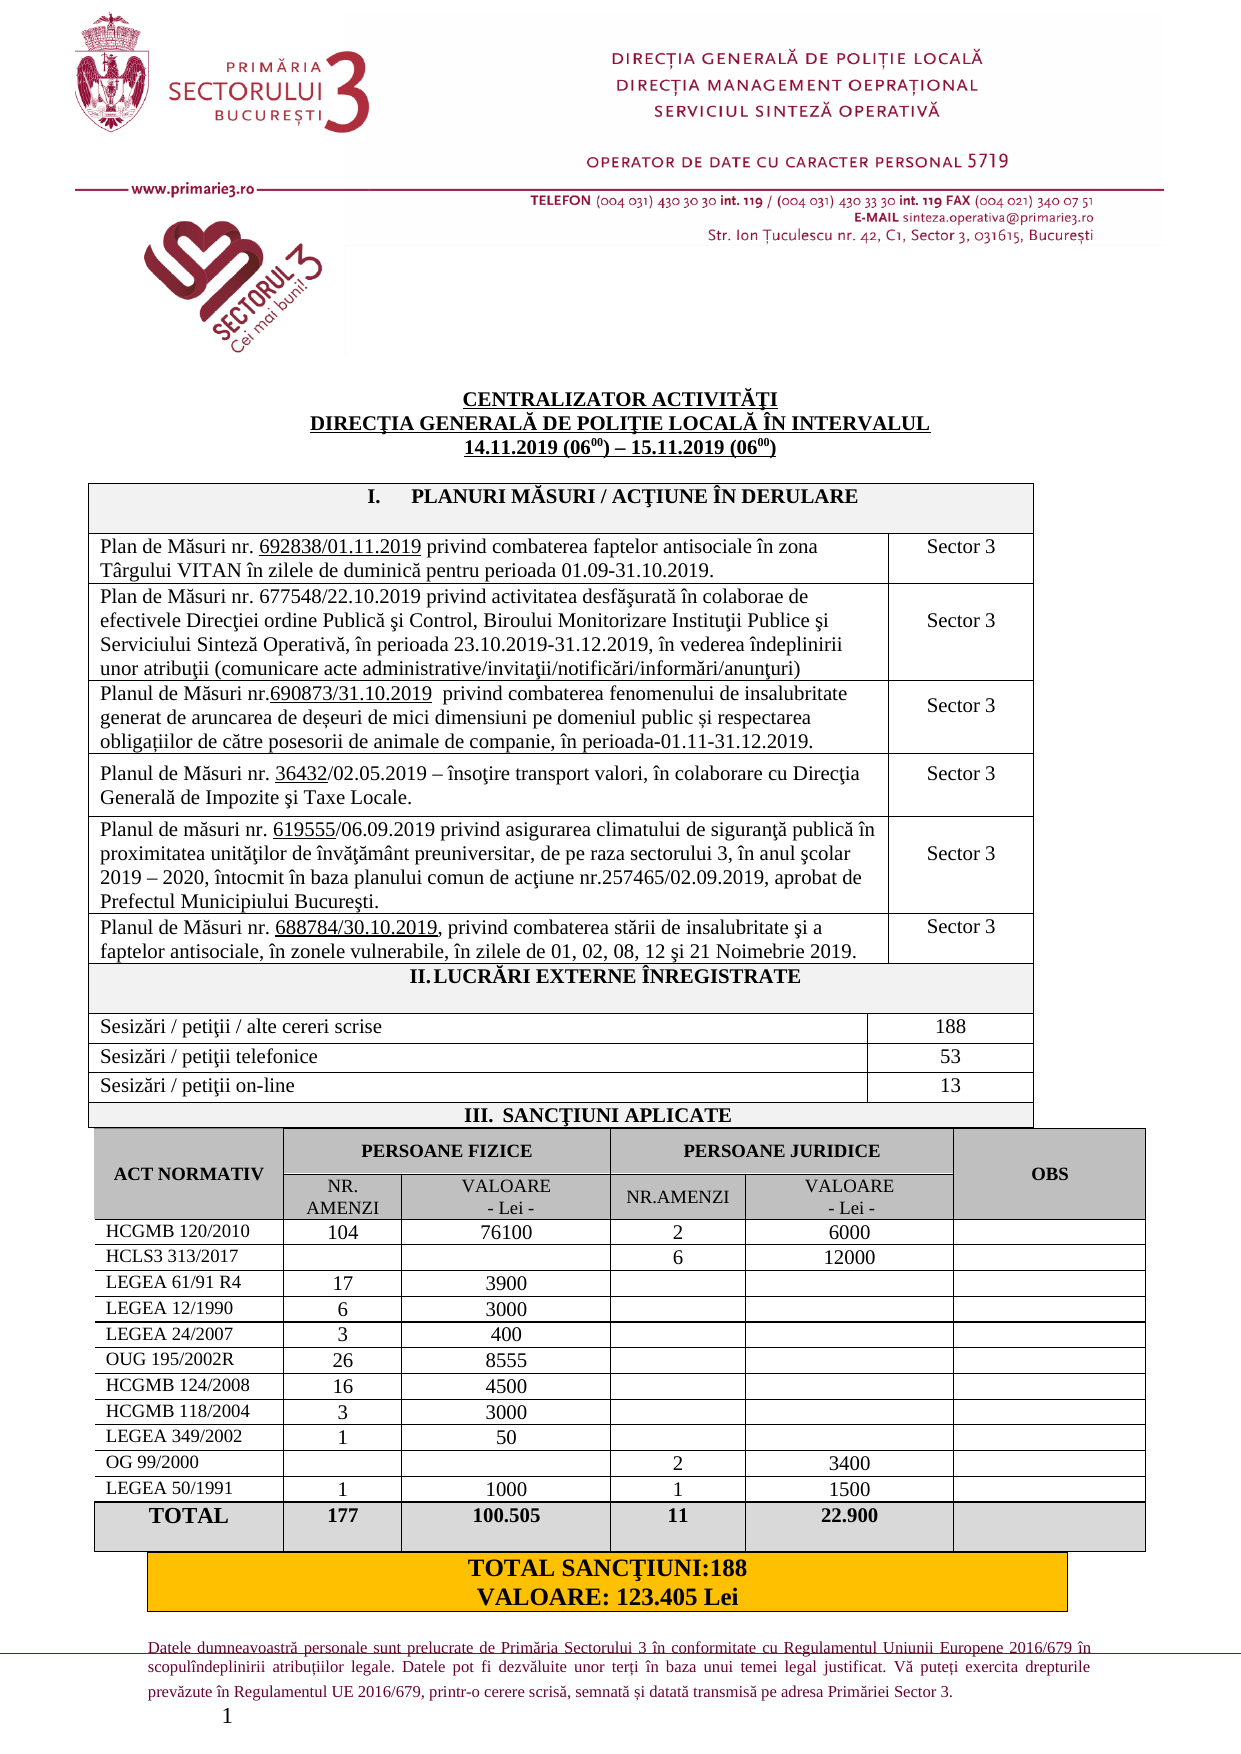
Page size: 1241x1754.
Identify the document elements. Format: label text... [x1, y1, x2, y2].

table_cell NR. AMENZI [284, 1175, 401, 1219]
table_cell [746, 1348, 953, 1373]
table_cell [611, 1425, 745, 1450]
table_cell 4500 [402, 1374, 610, 1398]
table_cell [954, 1271, 1145, 1296]
table_cell 11 [611, 1503, 745, 1551]
table_cell [402, 1451, 610, 1476]
text 14.11.2019 (0600) – 15.11.2019 (0600) [148, 435, 1092, 459]
table_cell 6 [284, 1297, 401, 1321]
table_cell 6 [611, 1245, 745, 1270]
table_cell Plan de Măsuri nr. 692838/01.11.2019 privind combaterea faptelor antisociale în zona Târgului VITAN în zilele de duminică pentru perioada 01.09-31.10.2019. [89, 534, 888, 583]
table_cell 16 [284, 1374, 401, 1398]
table_cell [954, 1220, 1145, 1244]
text DIRECŢIA GENERALĂ DE POLIŢIE LOCALĂ ÎN INTERVALUL [148, 411, 1092, 435]
table_cell Plan de Măsuri nr. 677548/22.10.2019 privind activitatea desfăşurată în colaborae de efectivele Direcţiei ordine Publică şi Control, Biroului Monitorizare Instituţii Publice şi Serviciului Sinteză Operativă, în perioada 23.10.2019-31.12.2019, în vederea îndeplinirii unor atribuţii (comunicare acte administrative/invitaţii/notificări/informări/anunţuri) [89, 584, 888, 680]
table_cell 1 [284, 1477, 401, 1501]
table_cell [954, 1425, 1145, 1450]
table_cell Planul de măsuri nr. 619555/06.09.2019 privind asigurarea climatului de siguranţă publică în proximitatea unităţilor de învăţământ preuniversitar, de pe raza sectorului 3, în anul şcolar 2019 – 2020, întocmit în baza planului comun de acţiune nr.257465/02.09.2019, aprobat de Prefectul Municipiului Bucureşti. [89, 817, 888, 913]
table_cell NR.AMENZI [611, 1175, 745, 1219]
table_cell 3000 [402, 1400, 610, 1424]
table_cell 8555 [402, 1348, 610, 1373]
table_cell Sector 3 [889, 817, 1033, 913]
table_header PLANURI MĂSURI / ACŢIUNE ÎN DERULARE [89, 484, 1033, 533]
table_cell 2 [611, 1220, 745, 1244]
text CENTRALIZATOR ACTIVITĂŢI [148, 387, 1092, 411]
table_cell HCGMB 118/2004 [94, 1399, 283, 1424]
table_cell [954, 1374, 1145, 1398]
table_cell 400 [402, 1323, 610, 1347]
table_cell Sector 3 [889, 754, 1033, 816]
table_cell Sesizări / petiţii telefonice [89, 1044, 867, 1072]
table_cell OG 99/2000 [94, 1450, 283, 1476]
table_header ACT NORMATIV [94, 1129, 283, 1219]
table_cell [746, 1425, 953, 1450]
table_cell [402, 1245, 610, 1270]
table_cell 188 [868, 1014, 1033, 1042]
table_cell 26 [284, 1348, 401, 1373]
table_cell 1 [611, 1477, 745, 1501]
table_cell [611, 1271, 745, 1296]
table_cell 2 [611, 1451, 745, 1476]
table_cell [954, 1477, 1145, 1501]
table_cell Sesizări / petiţii on-line [89, 1073, 867, 1102]
table_cell [746, 1271, 953, 1296]
table_cell Planul de Măsuri nr. 36432/02.05.2019 – însoţire transport valori, în colaborare cu Direcţia Generală de Impozite şi Taxe Locale. [89, 754, 888, 816]
table_cell 104 [284, 1220, 401, 1244]
table_cell LEGEA 349/2002 [94, 1424, 283, 1450]
table_cell [954, 1400, 1145, 1424]
table_cell [954, 1348, 1145, 1373]
table_cell [954, 1323, 1145, 1347]
table_cell 3000 [402, 1297, 610, 1321]
table_cell Planul de Măsuri nr. 688784/30.10.2019, privind combaterea stării de insalubritate şi a faptelor antisociale, în zonele vulnerabile, în zilele de 01, 02, 08, 12 şi 21 Noimebrie 2019. [89, 914, 888, 963]
table_cell Sector 3 [889, 534, 1033, 583]
table_cell Planul de Măsuri nr.690873/31.10.2019 privind combaterea fenomenului de insalubritate generat de aruncarea de deșeuri de mici dimensiuni pe domeniul public și respectarea obligațiilor de către posesorii de animale de companie, în perioada-01.11-31.12.2019. [89, 681, 888, 753]
table_cell 100.505 [402, 1503, 610, 1551]
table_cell HCGMB 124/2008 [94, 1373, 283, 1398]
table_cell VALOARE - Lei - [402, 1175, 610, 1219]
table_cell OUG 195/2002R [94, 1347, 283, 1373]
picture [73, 11, 1163, 356]
table_cell [284, 1245, 401, 1270]
table_cell LEGEA 50/1991 [94, 1476, 283, 1501]
table_cell LEGEA 12/1990 [94, 1296, 283, 1321]
table_cell [284, 1451, 401, 1476]
table_cell [954, 1451, 1145, 1476]
table_cell [746, 1400, 953, 1424]
table_cell Sesizări / petiţii / alte cereri scrise [89, 1014, 867, 1042]
table_cell HCLS3 313/2017 [94, 1244, 283, 1270]
table_cell 6000 [746, 1220, 953, 1244]
table_cell 53 [868, 1044, 1033, 1072]
table_cell 3900 [402, 1271, 610, 1296]
table_header PERSOANE JURIDICE [611, 1129, 953, 1173]
table_cell [954, 1245, 1145, 1270]
table_cell 76100 [402, 1220, 610, 1244]
table_header TOTAL SANCŢIUNI:188 VALOARE: 123.405 Lei [148, 1553, 1067, 1611]
table_cell Sector 3 [889, 914, 1033, 963]
table_cell 3 [284, 1400, 401, 1424]
table_cell 3400 [746, 1451, 953, 1476]
table_cell [954, 1503, 1145, 1551]
table_cell TOTAL [95, 1503, 283, 1551]
table_cell [611, 1323, 745, 1347]
table_cell [611, 1374, 745, 1398]
table_cell [611, 1297, 745, 1321]
table_cell [611, 1348, 745, 1373]
table_cell [746, 1374, 953, 1398]
table_cell 13 [868, 1073, 1033, 1102]
table_cell 3 [284, 1323, 401, 1347]
table_cell 50 [402, 1425, 610, 1450]
table_cell [611, 1400, 745, 1424]
table_cell [954, 1297, 1145, 1321]
table_cell SANCŢIUNI APLICATE [89, 1103, 1033, 1127]
table_cell Sector 3 [889, 584, 1033, 680]
table_cell 17 [284, 1271, 401, 1296]
table_header PERSOANE FIZICE [284, 1129, 610, 1173]
table_cell Sector 3 [889, 681, 1033, 753]
table_cell LUCRĂRI EXTERNE ÎNREGISTRATE [89, 964, 1033, 1013]
table_cell [746, 1297, 953, 1321]
table_cell [746, 1323, 953, 1347]
table_cell HCGMB 120/2010 [94, 1219, 283, 1244]
table_cell LEGEA 61/91 R4 [94, 1270, 283, 1296]
table_header OBS [954, 1129, 1145, 1219]
table_cell 22.900 [746, 1503, 953, 1551]
table_cell VALOARE - Lei - [746, 1175, 953, 1219]
table_cell 1 [284, 1425, 401, 1450]
table_cell 177 [284, 1503, 401, 1551]
table_cell LEGEA 24/2007 [94, 1321, 283, 1347]
table_cell 1000 [402, 1477, 610, 1501]
table_cell 12000 [746, 1245, 953, 1270]
table_cell 1500 [746, 1477, 953, 1501]
